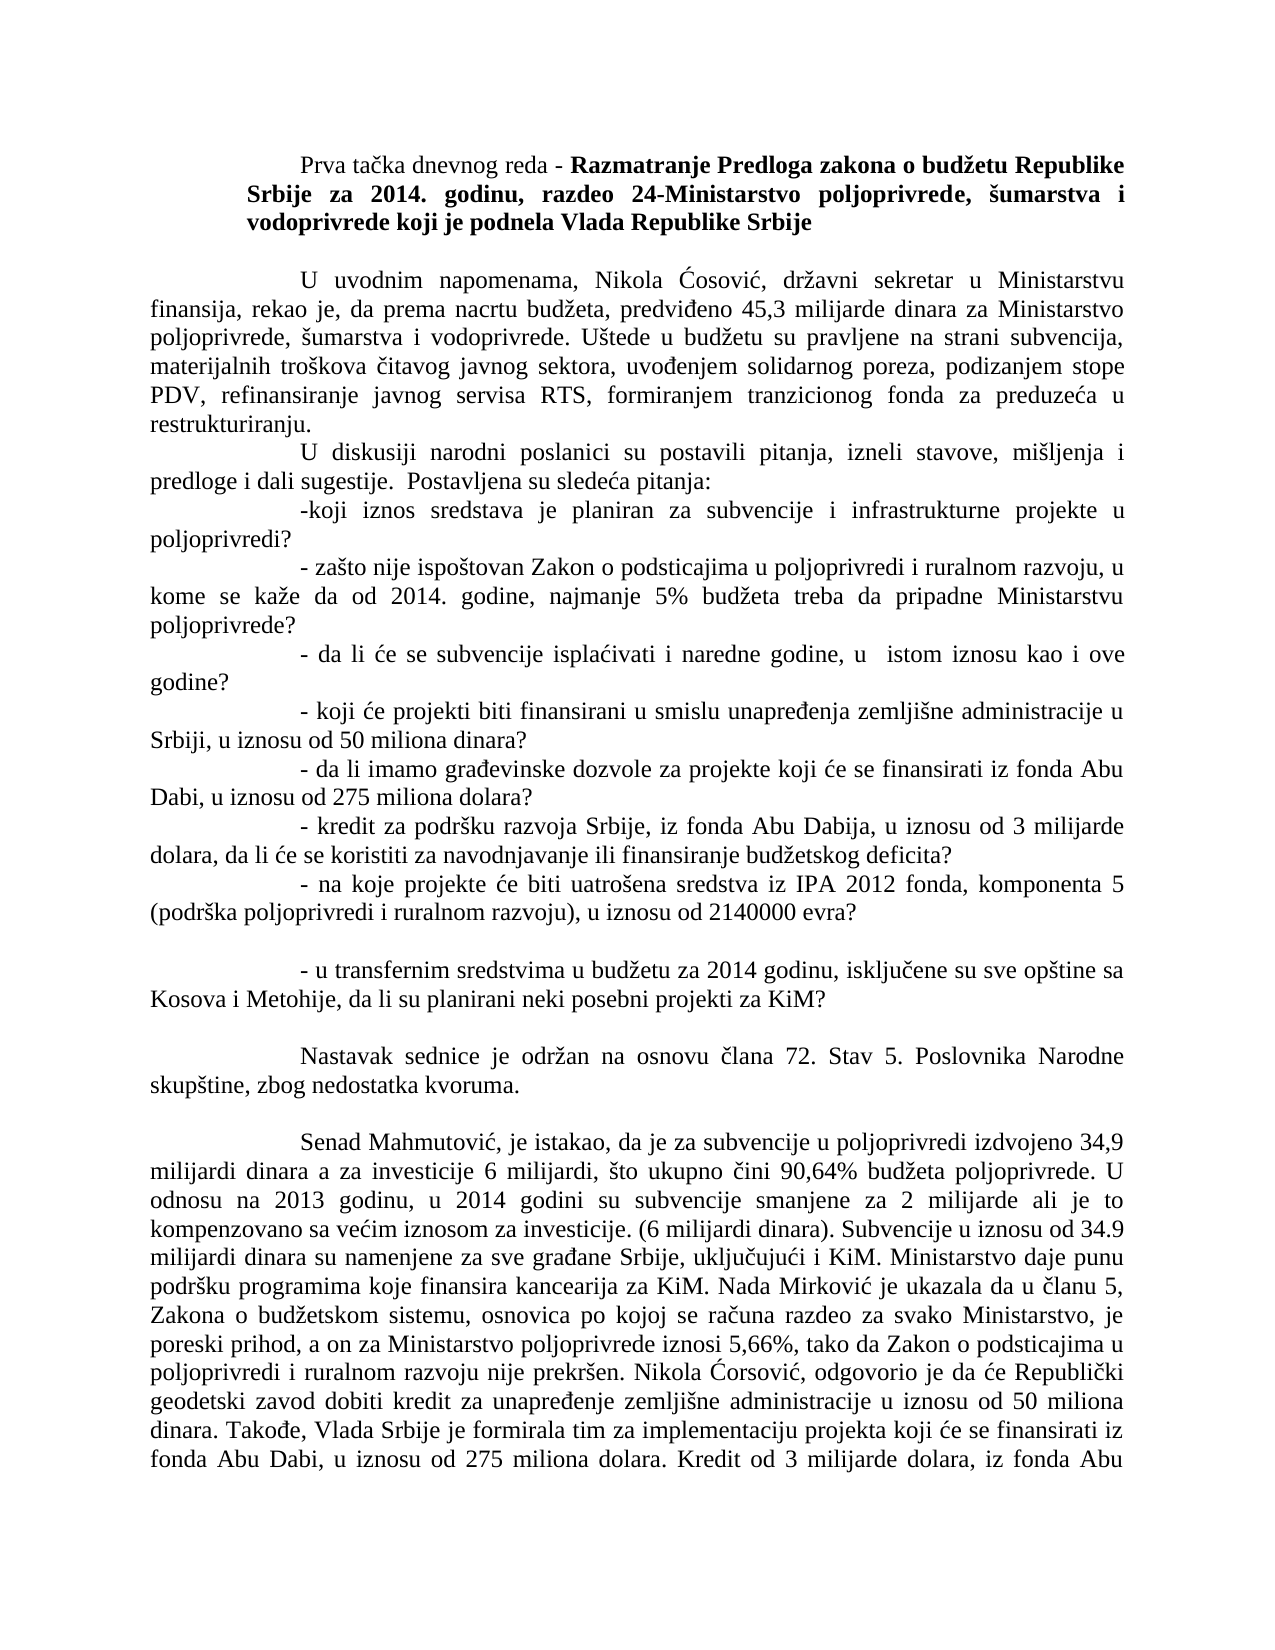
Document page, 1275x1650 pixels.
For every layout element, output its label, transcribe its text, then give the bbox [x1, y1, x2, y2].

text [150, 1127, 1125, 1472]
text - na koje projekte će biti uatrošena sredstva iz IPA 2012 fonda, komponenta 5 (podrška poljoprivredi i ruralnom razvoju), u iznosu od 2140000 evra? [150, 869, 1125, 926]
text - da li imamo građevinske dozvole za projekte koji će se finansirati iz fonda Abu Dabi, u iznosu od 275 miliona dolara? [150, 754, 1125, 811]
list Prva tačka dnevnog reda - Razmatranje Predloga zakona o budžetu Republike Srbije za 2014. godinu, razdeo 24-Ministarstvo poljoprivrede, šumarstva i vodoprivrede koji je podnela Vlada Republike Srbije [247, 150, 1125, 236]
text - kredit za podršku razvoja Srbije, iz fonda Abu Dabija, u iznosu od 3 milijarde dolara, da li će se koristiti za navodnjavanje ili finansiranje budžetskog deficita? [150, 811, 1125, 869]
text - da li će se subvencije isplaćivati i naredne godine, u istom iznosu kao i ove godine? [150, 639, 1125, 696]
text - koji će projekti biti finansirani u smislu unapređenja zemljišne administracije u Srbiji, u iznosu od 50 miliona dinara? [150, 696, 1125, 754]
text - zašto nije ispoštovan Zakon o podsticajima u poljoprivredi i ruralnom razvoju, u kome se kaže da od 2014. godine, najmanje 5% budžeta treba da pripadne Ministarstvu poljoprivrede? [150, 552, 1125, 639]
text - u transfernim sredstvima u budžetu za 2014 godinu, isključene su sve opštine sa Kosova i Metohije, da li su planirani neki posebni projekti za KiM? [150, 955, 1125, 1012]
text U diskusiji narodni poslanici su postavili pitanja, izneli stavove, mišljenja i predloge i dali sugestije. Postavljena su sledeća pitanja: [150, 437, 1125, 495]
text U uvodnim napomenama, Nikola Ćosović, državni sekretar u Ministarstvu finansija, rekao je, da prema nacrtu budžeta, predviđeno 45,3 milijarde dinara za Ministarstvo poljoprivrede, šumarstva i vodoprivrede. Uštede u budžetu su pravljene na strani subvencija, materijalnih troškova čitavog javnog sektora, uvođenjem solidarnog poreza, podizanjem stope PDV, refinansiranje javnog servisa RTS, formiranjem tranzicionog fonda za preduzeća u restrukturiranju. [150, 265, 1125, 437]
text Nastavak sednice je održan na osnovu člana 72. Stav 5. Poslovnika Narodne skupštine, zbog nedostatka kvoruma. [150, 1041, 1125, 1099]
text -koji iznos sredstava je planiran za subvencije i infrastrukturne projekte u poljoprivredi? [150, 495, 1125, 552]
